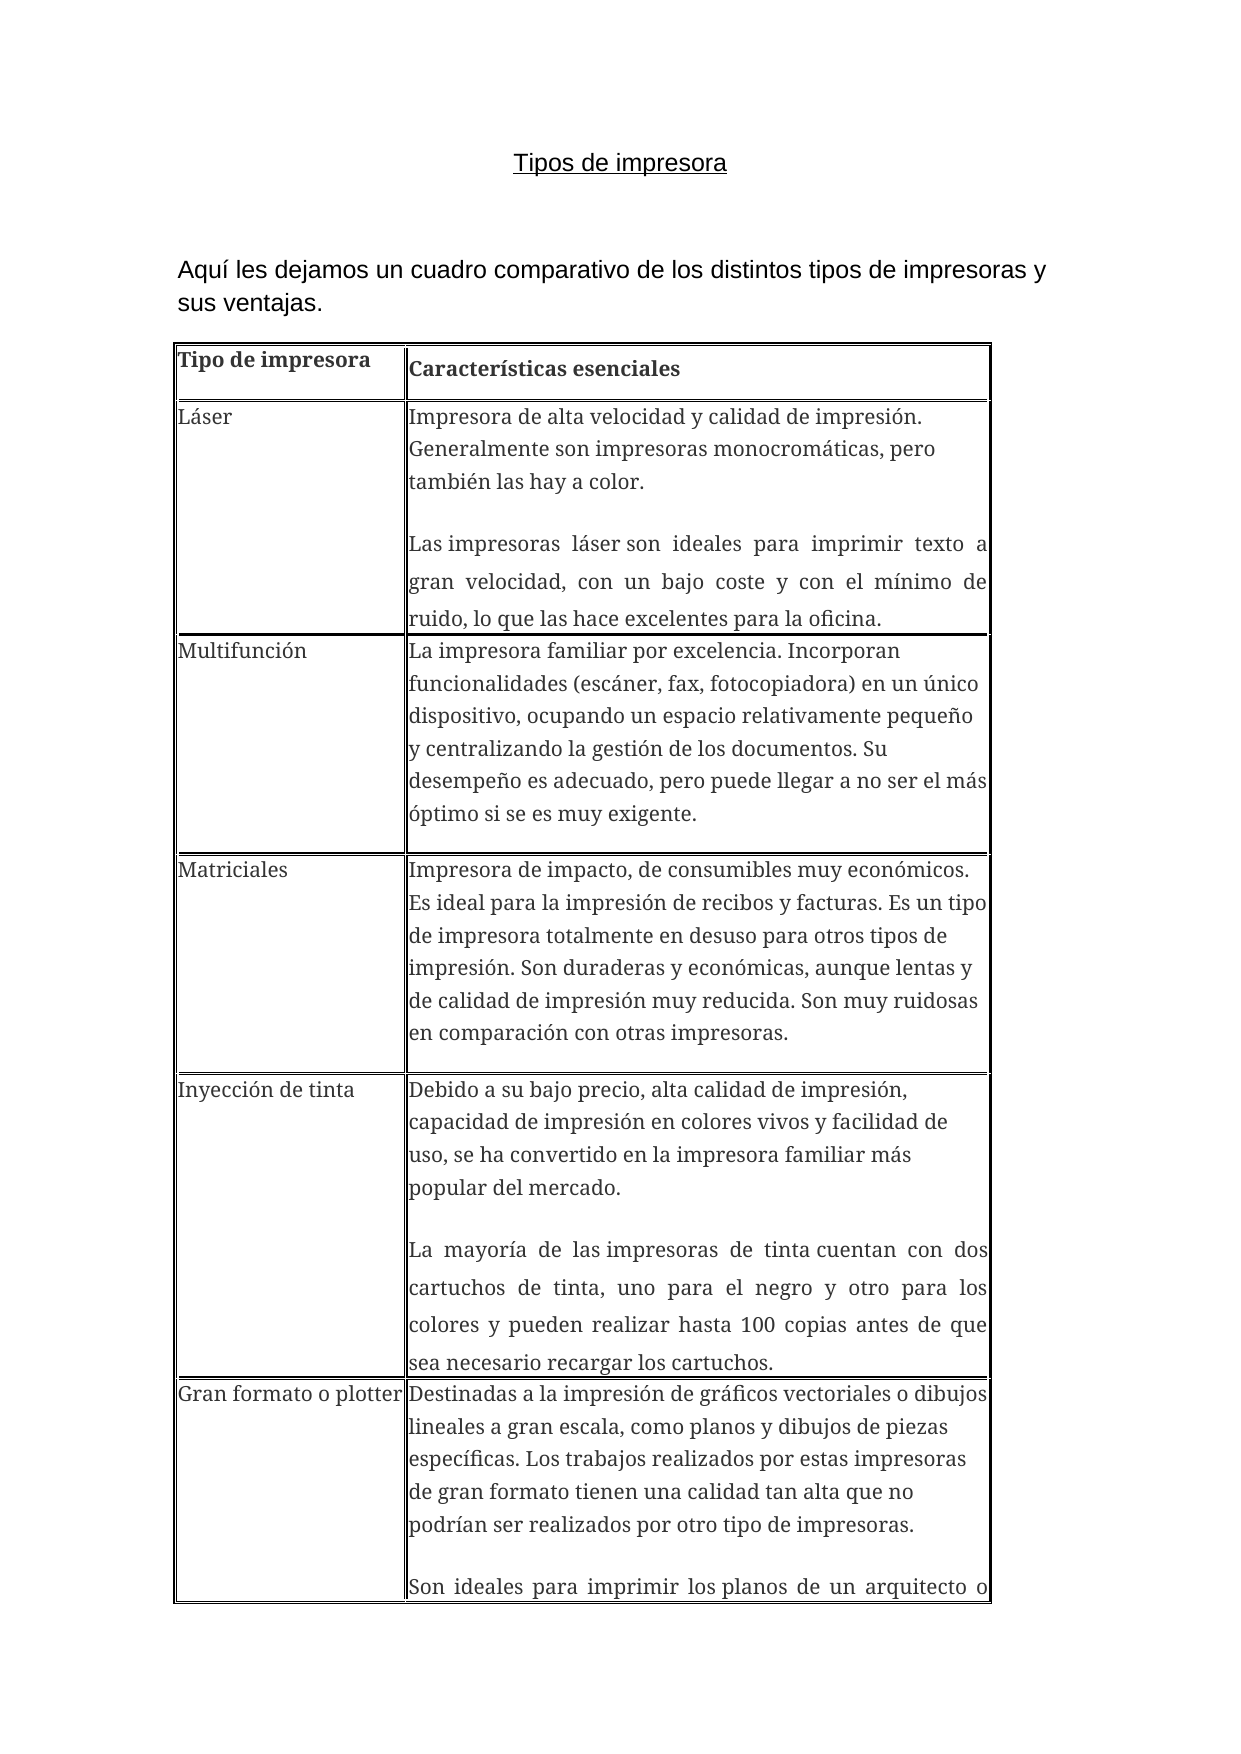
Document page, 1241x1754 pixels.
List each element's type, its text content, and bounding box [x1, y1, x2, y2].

table_cell Láser [177, 399, 404, 633]
table_header Tipo de impresora [177, 344, 406, 398]
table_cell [177, 1376, 406, 1601]
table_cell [406, 1376, 990, 1601]
table_cell La impresora familiar por excelencia. Incorporan funcionalidades (escáner, fax, fotocopiadora) en un único dispositivo, ocupando un espacio relativamente pequeño y centralizando la gestión de los documentos. Su desempeño es adecuado, pero puede llegar a no ser el más óptimo si se es muy exigente. [408, 633, 991, 852]
text Tipos de impresora [177, 148, 1063, 176]
table_cell Impresora de impacto, de consumibles muy económicos. Es ideal para la impresión de recibos y facturas. Es un tipo de impresora totalmente en desuso para otros tipos de impresión. Son duraderas y económicas, aunque lentas y de calidad de impresión muy reducida. Son muy ruidosas en comparación con otras impresoras. [408, 852, 990, 1072]
table_header Características esenciales [406, 346, 989, 398]
table_cell Matriciales [177, 852, 404, 1072]
text Aquí les dejamos un cuadro comparativo de los distintos tipos de impresoras y sus ventajas. [177, 255, 1063, 317]
table_cell Inyección de tinta [175, 1072, 406, 1376]
table_cell Multifunción [175, 633, 404, 852]
table_cell Impresora de alta velocidad y calidad de impresión. Generalmente son impresoras monocromáticas, pero también las hay a color. Las impresoras láser son ideales para imprimir texto a gran velocidad, con un bajo coste y con el mínimo de ruido, lo que las hace excelentes para la oficina. [408, 399, 990, 633]
table_cell Debido a su bajo precio, alta calidad de impresión, capacidad de impresión en colores vivos y facilidad de uso, se ha convertido en la impresora familiar más popular del mercado. La mayoría de las impresoras de tinta cuentan con dos cartuchos de tinta, uno para el negro y otro para los colores y pueden realizar hasta 100 copias antes de que sea necesario recargar los cartuchos. [406, 1072, 991, 1376]
